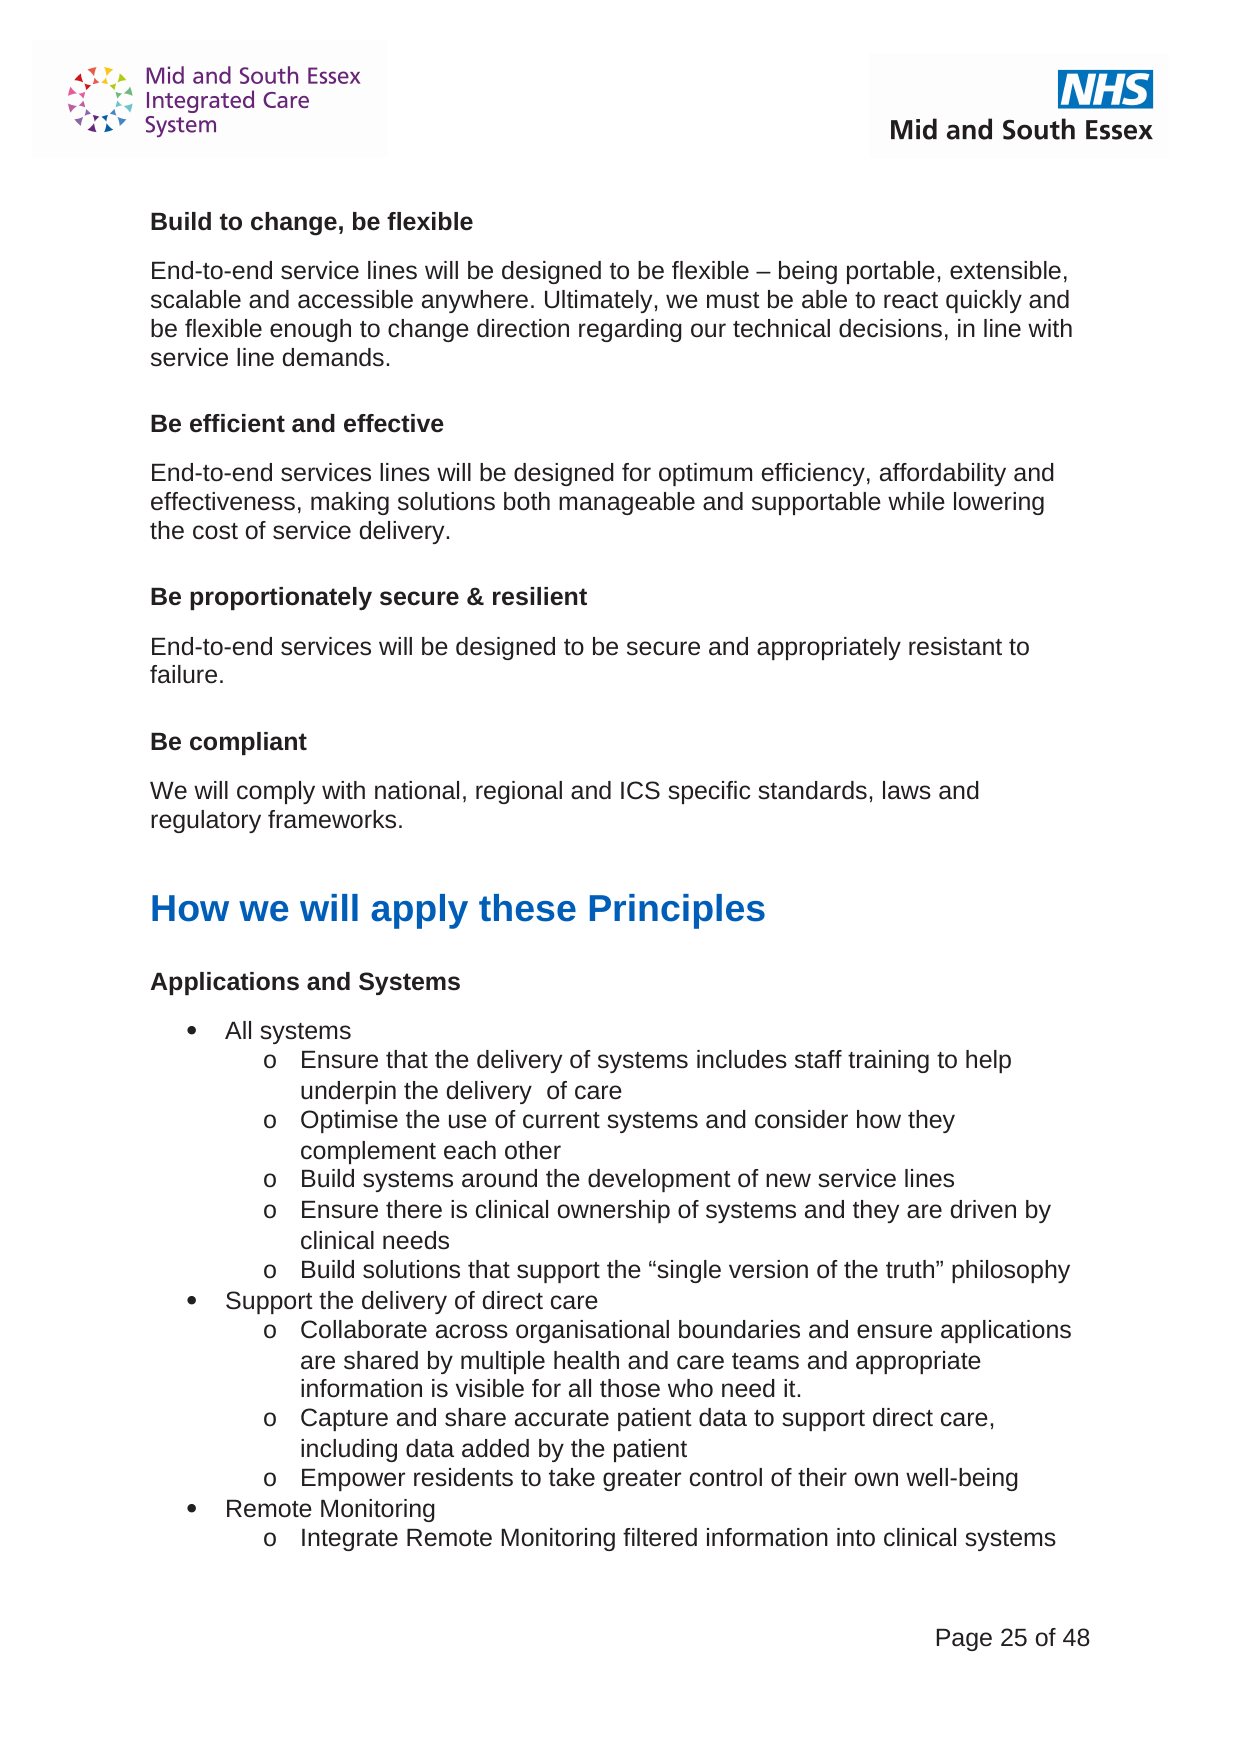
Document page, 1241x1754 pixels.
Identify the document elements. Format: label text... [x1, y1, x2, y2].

list Ensure that the delivery of systems includes staff training to help underpin the delivery of care [262, 1045, 1090, 1105]
list Empower residents to take greater control of their own well-being [262, 1463, 1090, 1494]
subtitle Build to change, be flexible​ [150, 207, 1090, 236]
subtitle Be compliant​ [150, 727, 1090, 756]
list Optimise the use of current systems and consider how they complement each other [262, 1105, 1090, 1164]
list Ensure there is clinical ownership of systems and they are driven by clinical needs [262, 1195, 1090, 1255]
subtitle Be proportionately secure & resilient​ [150, 582, 1090, 611]
list Support the delivery of direct care [187, 1286, 1090, 1315]
list All systems [187, 1016, 1090, 1045]
subtitle Applications and Systems [150, 967, 1090, 995]
picture [868, 53, 1169, 158]
list Collaborate across organisational boundaries and ensure applications are shared by multiple health and care teams and appropriate information is visible for all those who need it. [262, 1315, 1090, 1403]
text We will comply with national, regional and ICS specific standards, laws and regulatory frameworks.​ [150, 776, 1090, 834]
list Remote Monitoring [187, 1494, 1090, 1523]
text End-to-end services will be designed to be secure and appropriately resistant to failure.​ [150, 632, 1090, 689]
list Integrate Remote Monitoring filtered information into clinical systems [262, 1523, 1090, 1554]
list Build solutions that support the “single version of the truth” philosophy [262, 1255, 1090, 1286]
text End-to-end services lines will be designed for optimum efficiency, affordability and effectiveness, making solutions both manageable and supportable while lowering the cost of service delivery.​ [150, 458, 1090, 545]
subtitle Be efficient and effective​ [150, 409, 1090, 438]
subtitle How we will apply these Principles [150, 886, 1090, 929]
list Capture and share accurate patient data to support direct care, including data added by the patient [262, 1403, 1090, 1463]
picture [32, 40, 388, 158]
text End-to-end service lines will be designed to be flexible – being portable, extensible, scalable and accessible anywhere. Ultimately, we must be able to react quickly and be flexible enough to change direction regarding our technical decisions, in line with service line demands. ​ [150, 256, 1090, 371]
list Build systems around the development of new service lines [262, 1164, 1090, 1195]
